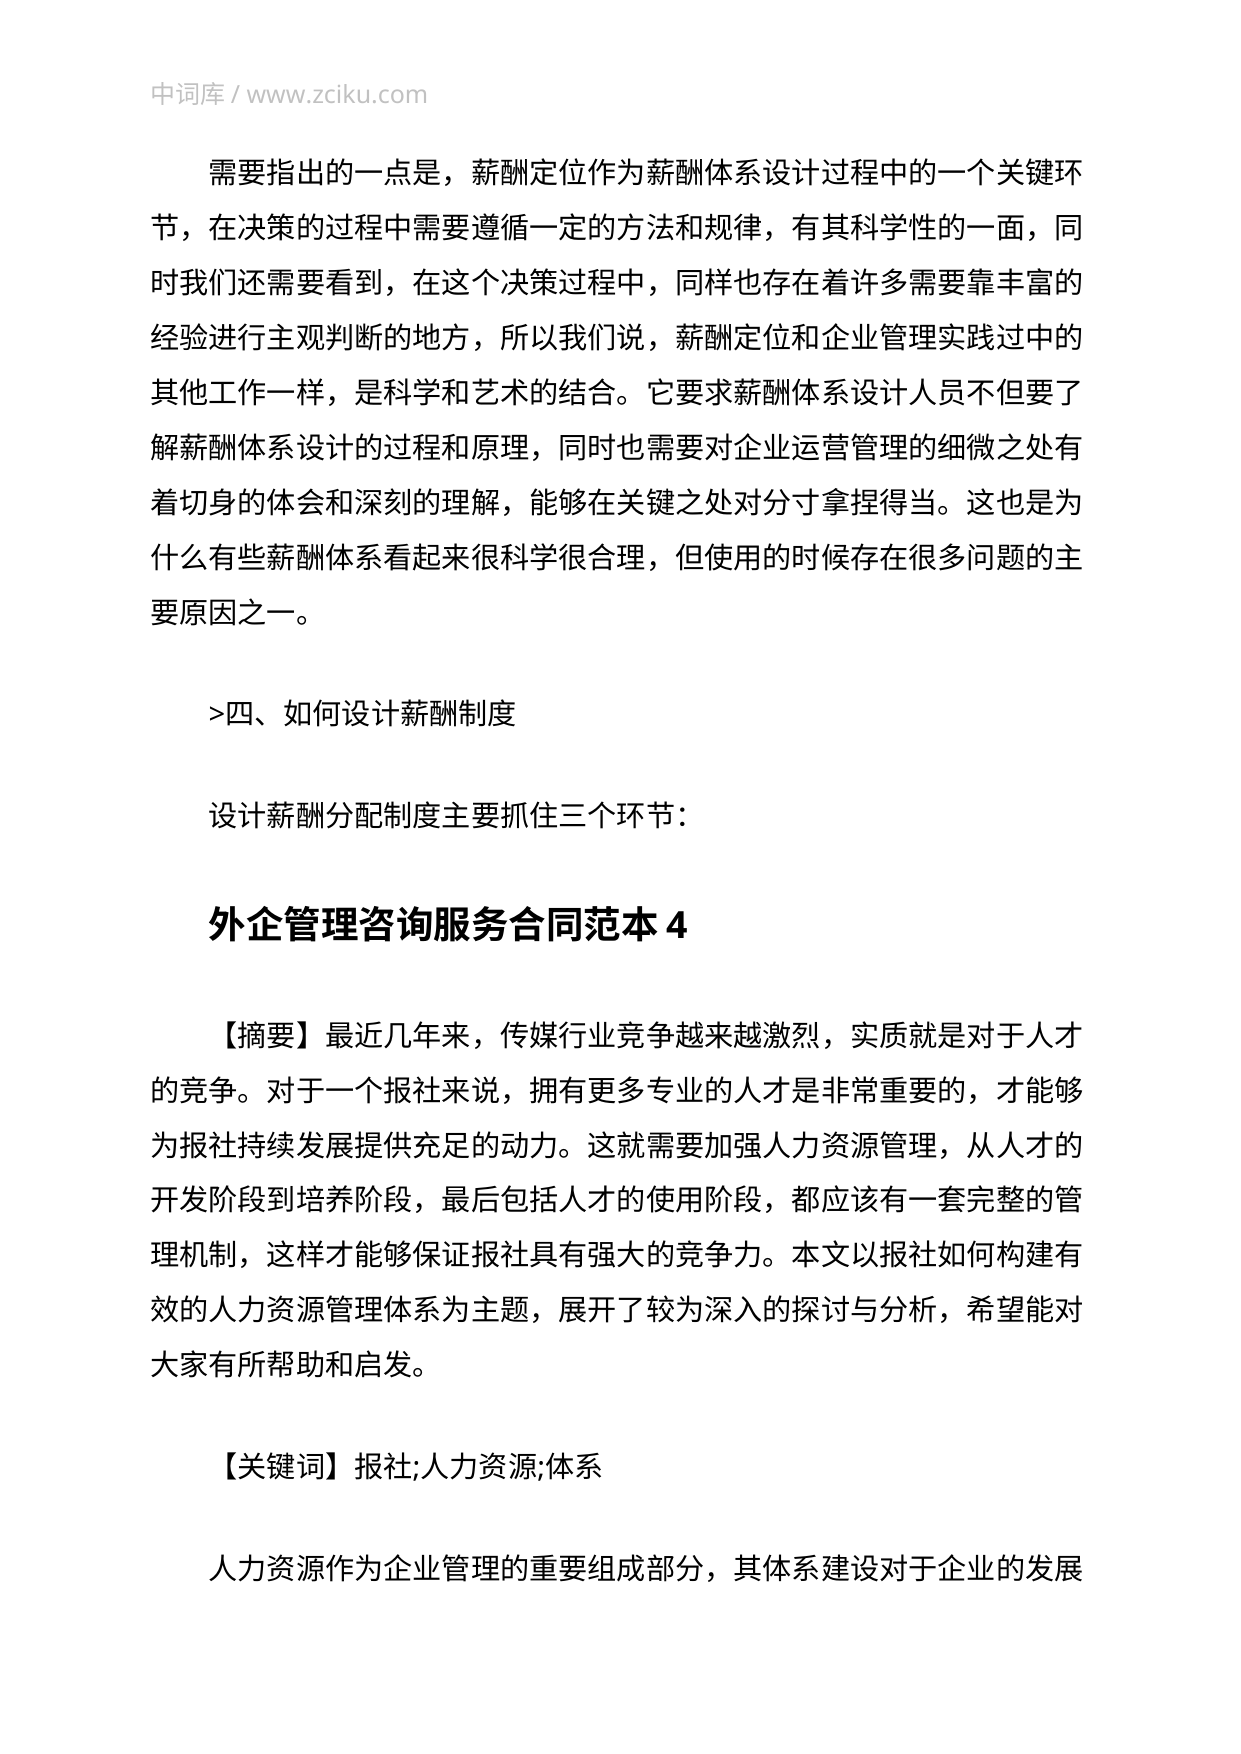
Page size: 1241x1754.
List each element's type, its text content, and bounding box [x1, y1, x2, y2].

text 设计薪酬分配制度主要抓住三个环节： [150, 793, 1090, 835]
text 【关键词】报社;人力资源;体系 [150, 1443, 1090, 1486]
text 【摘要】最近几年来，传媒行业竞争越来越激烈，实质就是对于人才的竞争。对于一个报社来说，拥有更多专业的人才是非常重要的，才能够为报社持续发展提供充足的动力。这就需要加强人力资源管理，从人才的开发阶段到培养阶段，最后包括人才的使用阶段，都应该有一套完整的管理机制，这样才能够保证报社具有强大的竞争力。本文以报社如何构建有效的人力资源管理体系为主题，展开了较为深入的探讨与分析，希望能对大家有所帮助和启发。 [150, 1012, 1090, 1384]
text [150, 1545, 1090, 1588]
text 外企管理咨询服务合同范本4 [150, 895, 1090, 949]
text >四、如何设计薪酬制度 [150, 691, 1090, 733]
text 需要指出的一点是，薪酬定位作为薪酬体系设计过程中的一个关键环节，在决策的过程中需要遵循一定的方法和规律，有其科学性的一面，同时我们还需要看到，在这个决策过程中，同样也存在着许多需要靠丰富的经验进行主观判断的地方，所以我们说，薪酬定位和企业管理实践过中的其他工作一样，是科学和艺术的结合。它要求薪酬体系设计人员不但要了解薪酬体系设计的过程和原理，同时也需要对企业运营管理的细微之处有着切身的体会和深刻的理解，能够在关键之处对分寸拿捏得当。这也是为什么有些薪酬体系看起来很科学很合理，但使用的时候存在很多问题的主要原因之一。 [150, 150, 1090, 631]
